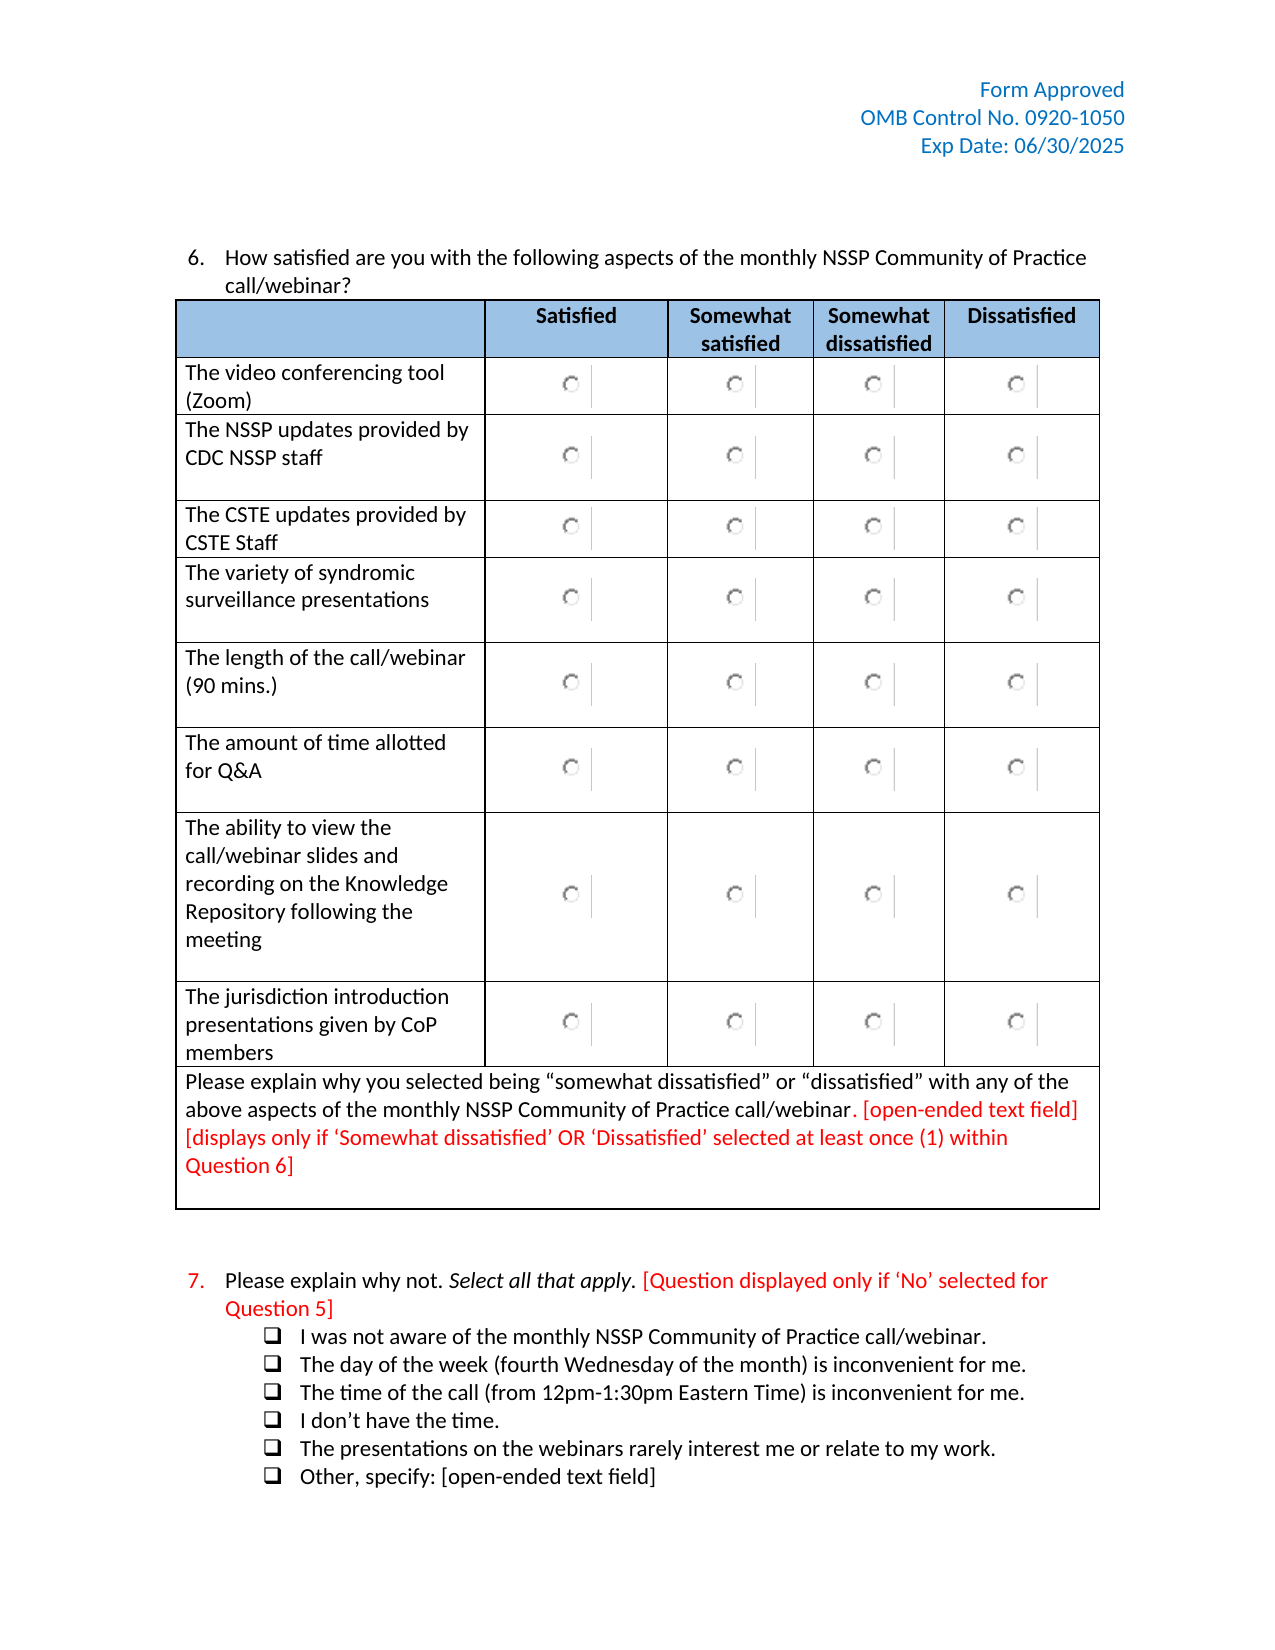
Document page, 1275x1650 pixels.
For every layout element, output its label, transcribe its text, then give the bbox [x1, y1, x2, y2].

table_cell [668, 982, 813, 1066]
picture [560, 365, 593, 408]
picture [724, 436, 757, 479]
table_cell [814, 558, 944, 642]
table_cell [486, 358, 667, 414]
picture [1005, 436, 1039, 479]
table_header Somewhat satisfied [669, 301, 813, 357]
table_header Satisfied [486, 301, 667, 357]
table_cell [486, 982, 667, 1066]
picture [560, 1003, 593, 1046]
picture [560, 875, 593, 918]
picture [862, 663, 896, 706]
table_cell [668, 643, 813, 727]
table_cell The ability to view the call/webinar slides and recording on the Knowledge Repository following the meeting [177, 813, 484, 981]
picture [862, 748, 896, 791]
picture [862, 578, 896, 621]
picture [862, 365, 896, 408]
list I don’t have the time. [262, 1406, 1125, 1434]
table_cell The length of the call/webinar (90 mins.) [177, 643, 484, 727]
picture [724, 578, 757, 621]
table_cell [814, 813, 944, 981]
list The time of the call (from 12pm-1:30pm Eastern Time) is inconvenient for me. [262, 1378, 1125, 1406]
picture [560, 507, 593, 550]
list Please explain why not. Select all that apply. [Question displayed only if ‘No’ selected for Question 5] [187, 1266, 1125, 1322]
picture [724, 365, 757, 408]
table_header Somewhat dissatisfied [814, 301, 944, 357]
table_cell [814, 501, 944, 557]
table_cell [814, 643, 944, 727]
table_header [177, 301, 484, 357]
table_cell [486, 501, 667, 557]
picture [560, 663, 593, 706]
table_header Dissatisfied [945, 301, 1099, 357]
table_cell [945, 358, 1099, 414]
table_cell The video conferencing tool (Zoom) [177, 358, 484, 414]
picture [560, 748, 593, 791]
picture [724, 507, 757, 550]
picture [862, 436, 896, 479]
table_cell [486, 558, 667, 642]
table_cell Please explain why you selected being “somewhat dissatisfied” or “dissatisfied” with any of the above aspects of the monthly NSSP Community of Practice call/webinar. [open-ended text field] [displays only if ‘Somewhat dissatisfied’ OR ‘Dissatisfied’ selected at least once (1) within Question 6] [177, 1067, 1099, 1208]
list How satisfied are you with the following aspects of the monthly NSSP Community of Practice call/webinar? [187, 243, 1125, 299]
table_cell [668, 558, 813, 642]
list The presentations on the webinars rarely interest me or relate to my work. [262, 1434, 1125, 1462]
table_cell [668, 728, 813, 812]
picture [1005, 1003, 1039, 1046]
table_cell [814, 415, 944, 499]
picture [724, 1003, 757, 1046]
picture [724, 748, 757, 791]
table_cell [945, 501, 1099, 557]
table_cell [486, 728, 667, 812]
table_cell [945, 982, 1099, 1066]
table_cell [945, 813, 1099, 981]
list I was not aware of the monthly NSSP Community of Practice call/webinar. [262, 1322, 1125, 1350]
table_cell [814, 358, 944, 414]
table_cell The CSTE updates provided by CSTE Staff [177, 501, 484, 557]
table_cell [668, 415, 813, 499]
list The day of the week (fourth Wednesday of the month) is inconvenient for me. [262, 1350, 1125, 1378]
table_cell The variety of syndromic surveillance presentations [177, 558, 484, 642]
table_cell [486, 415, 667, 499]
picture [862, 875, 896, 918]
table_cell The NSSP updates provided by CDC NSSP staff [177, 415, 484, 499]
picture [724, 663, 757, 706]
picture [1005, 663, 1039, 706]
table_cell [486, 643, 667, 727]
table_cell [945, 558, 1099, 642]
table_cell The jurisdiction introduction presentations given by CoP members [177, 982, 484, 1066]
picture [862, 1003, 896, 1046]
table_cell [668, 501, 813, 557]
picture [1005, 748, 1039, 791]
picture [1005, 578, 1039, 621]
picture [560, 436, 593, 479]
picture [724, 875, 757, 918]
table_cell [668, 813, 813, 981]
table_cell The amount of time allotted for Q&A [177, 728, 484, 812]
list Other, specify: [open-ended text field] [262, 1462, 1125, 1490]
table_cell [814, 982, 944, 1066]
picture [1005, 875, 1039, 918]
table_cell [945, 728, 1099, 812]
picture [1005, 365, 1039, 408]
table_cell [945, 643, 1099, 727]
table_cell [486, 813, 667, 981]
picture [1005, 507, 1039, 550]
table_cell [814, 728, 944, 812]
picture [862, 507, 896, 550]
table_cell [668, 358, 813, 414]
picture [560, 578, 593, 621]
table_cell [945, 415, 1099, 499]
